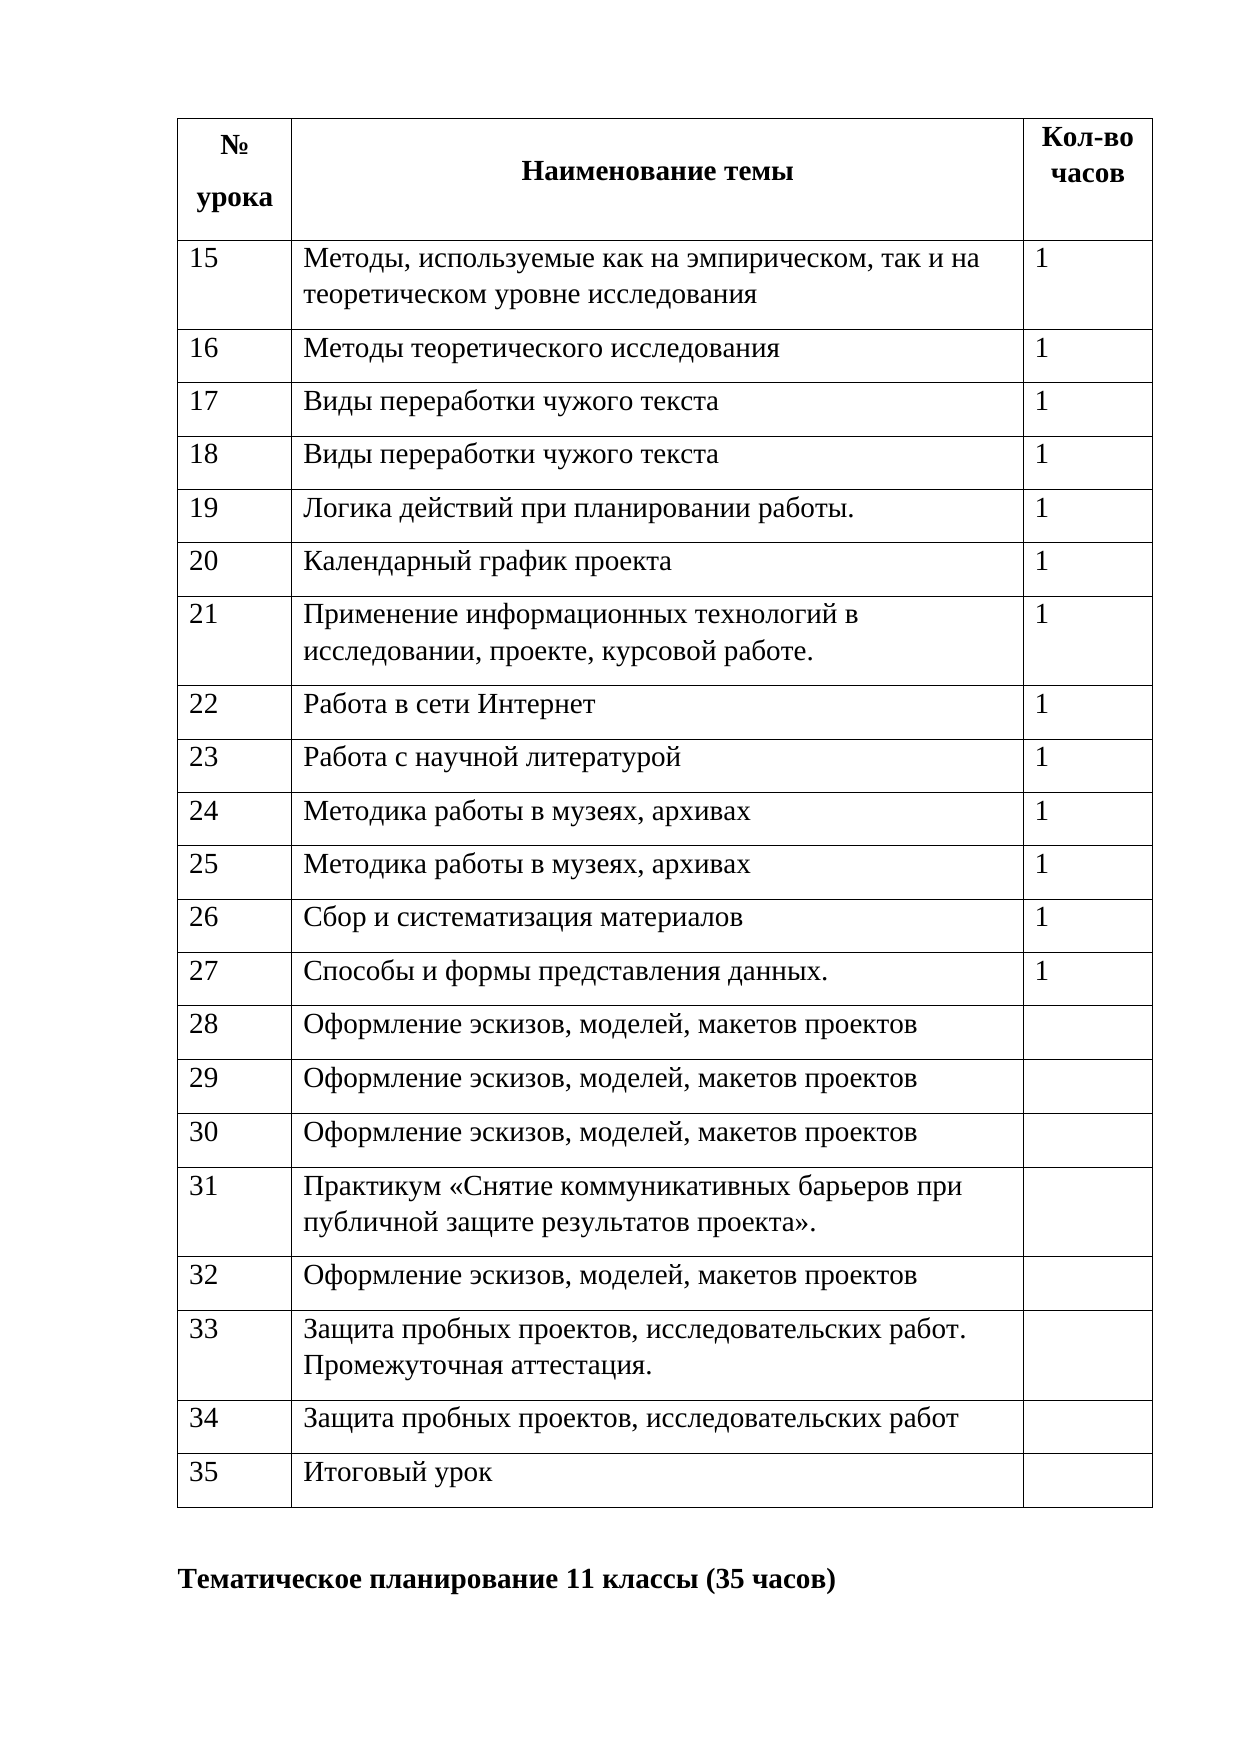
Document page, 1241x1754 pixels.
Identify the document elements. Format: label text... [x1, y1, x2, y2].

table_cell 30 [178, 1114, 291, 1167]
table_cell 22 [178, 686, 291, 738]
text Тематическое планирование 11 классы (35 часов) [177, 1561, 1152, 1594]
table_cell Оформление эскизов, моделей, макетов проектов [292, 1060, 1023, 1113]
table_cell 29 [178, 1060, 291, 1113]
table_cell [1024, 1257, 1152, 1310]
table_cell 1 [1024, 437, 1152, 489]
table_header Наименование темы [292, 119, 1023, 239]
table_cell 35 [178, 1454, 291, 1507]
table_cell 1 [1024, 686, 1152, 738]
table_cell Практикум «Снятие коммуникативных барьеров при публичной защите результатов проекта». [292, 1168, 1023, 1256]
table_cell Защита пробных проектов, исследовательских работ. Промежуточная аттестация. [292, 1311, 1023, 1399]
table_header № урока [178, 119, 291, 239]
table_cell Методика работы в музеях, архивах [292, 846, 1023, 898]
table_cell 15 [178, 241, 291, 329]
table_cell Сбор и систематизация материалов [292, 900, 1023, 952]
table_cell Применение информационных технологий в исследовании, проекте, курсовой работе. [292, 597, 1023, 685]
table_cell 21 [178, 597, 291, 685]
table_cell Методы теоретического исследования [292, 330, 1023, 382]
table_cell Работа с научной литературой [292, 740, 1023, 792]
table_cell 26 [178, 900, 291, 952]
table_cell 31 [178, 1168, 291, 1256]
table_cell Защита пробных проектов, исследовательских работ [292, 1401, 1023, 1453]
table_cell 1 [1024, 241, 1152, 329]
table_cell 17 [178, 383, 291, 436]
table_cell Методика работы в музеях, архивах [292, 793, 1023, 845]
table_cell [1024, 1454, 1152, 1507]
table_cell 23 [178, 740, 291, 792]
table_cell Оформление эскизов, моделей, макетов проектов [292, 1006, 1023, 1059]
table_cell 1 [1024, 846, 1152, 898]
table_cell 1 [1024, 900, 1152, 952]
table_cell 1 [1024, 793, 1152, 845]
table_cell Календарный график проекта [292, 543, 1023, 596]
table_cell Работа в сети Интернет [292, 686, 1023, 738]
table_cell 1 [1024, 543, 1152, 596]
table_cell 33 [178, 1311, 291, 1399]
table_cell 34 [178, 1401, 291, 1453]
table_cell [292, 241, 1023, 329]
table_cell Оформление эскизов, моделей, макетов проектов [292, 1114, 1023, 1167]
table_cell Виды переработки чужого текста [292, 437, 1023, 489]
table_cell 27 [178, 953, 291, 1005]
table_cell 19 [178, 490, 291, 542]
table_cell 20 [178, 543, 291, 596]
table_cell [1024, 1114, 1152, 1167]
table_cell 18 [178, 437, 291, 489]
table_cell 1 [1024, 953, 1152, 1005]
table_cell Виды переработки чужого текста [292, 383, 1023, 436]
table_cell Логика действий при планировании работы. [292, 490, 1023, 542]
table_cell 16 [178, 330, 291, 382]
table_cell 1 [1024, 330, 1152, 382]
table_cell [1024, 1006, 1152, 1059]
table_cell 25 [178, 846, 291, 898]
table_cell [1024, 1060, 1152, 1113]
table_cell 1 [1024, 740, 1152, 792]
table_cell 24 [178, 793, 291, 845]
table_cell [1024, 1168, 1152, 1256]
table_cell Оформление эскизов, моделей, макетов проектов [292, 1257, 1023, 1310]
table_cell 1 [1024, 490, 1152, 542]
table_cell Итоговый урок [292, 1454, 1023, 1507]
table_cell 1 [1024, 597, 1152, 685]
table_header Кол-во часов [1024, 119, 1152, 239]
table_cell [1024, 1311, 1152, 1399]
table_cell [1024, 1401, 1152, 1453]
table_cell Способы и формы представления данных. [292, 953, 1023, 1005]
table_cell 28 [178, 1006, 291, 1059]
table_cell 32 [178, 1257, 291, 1310]
table_cell 1 [1024, 383, 1152, 436]
